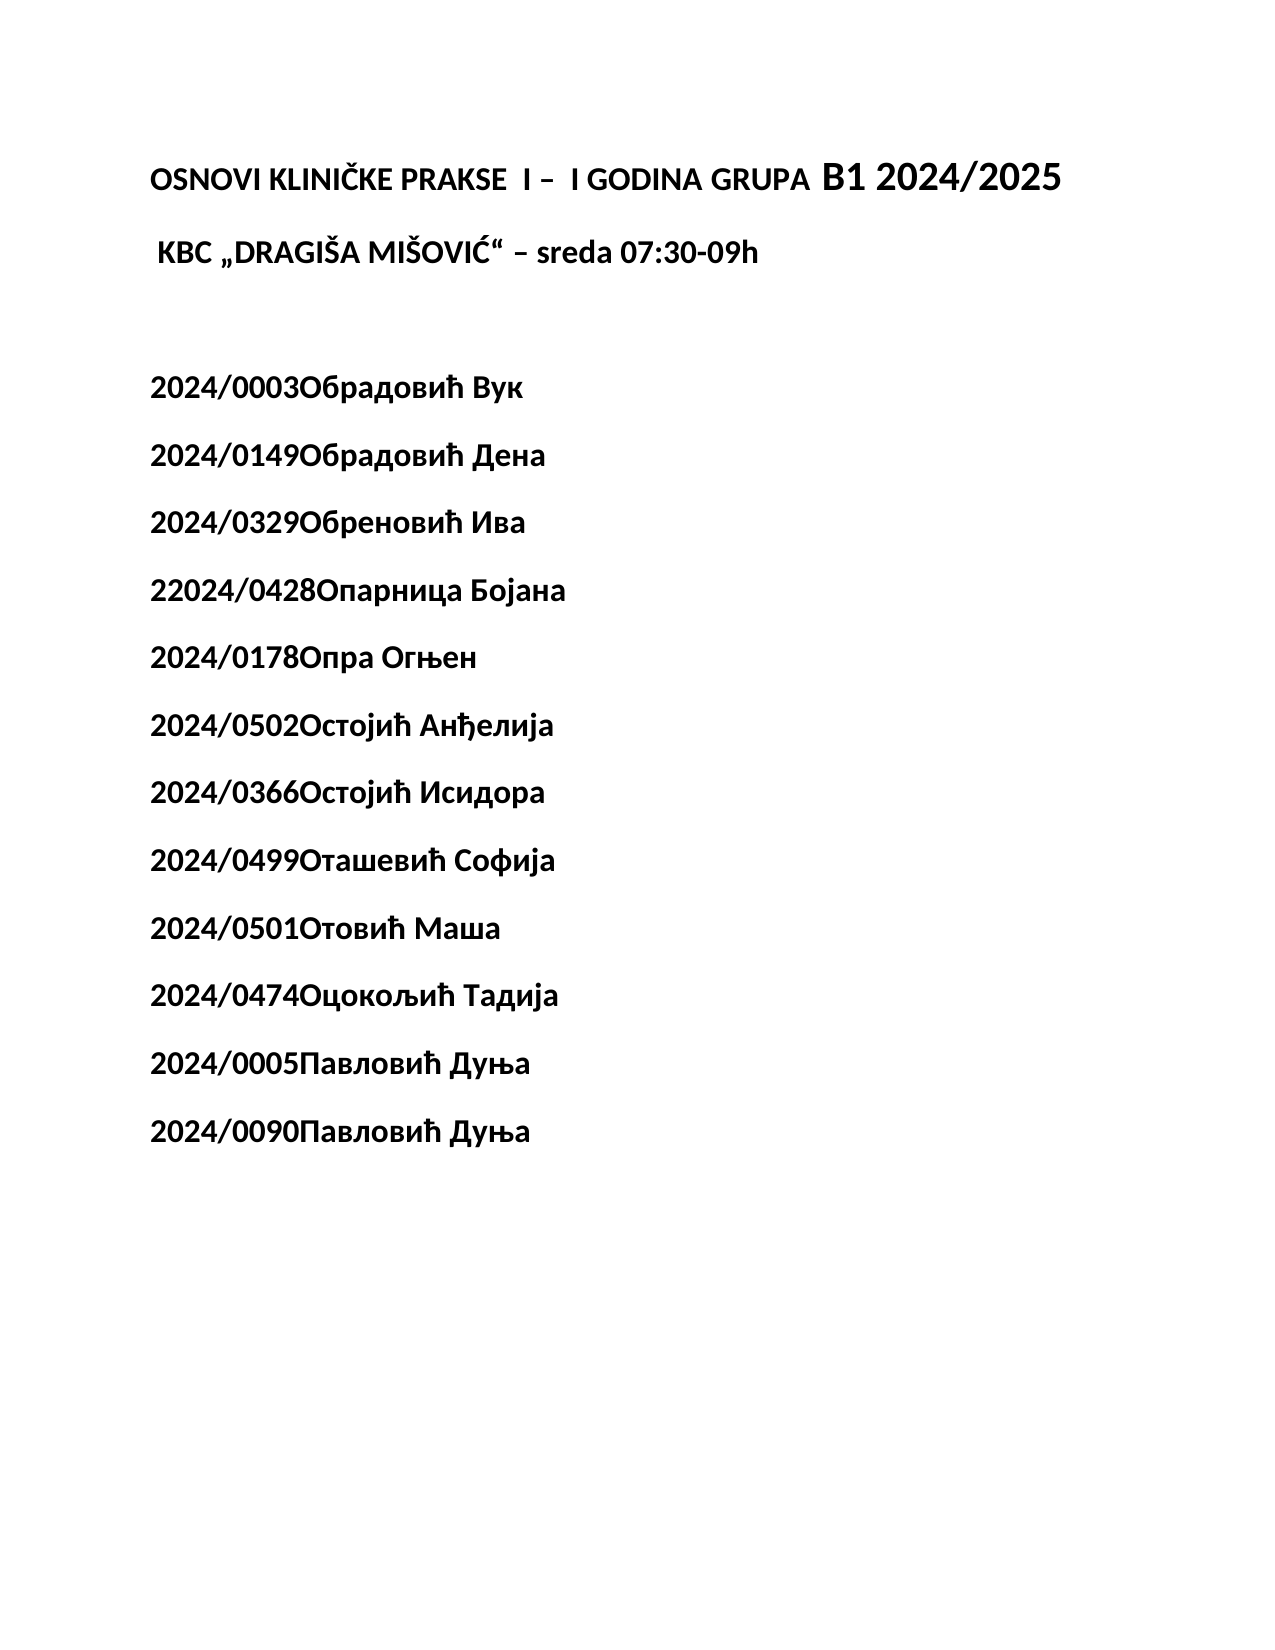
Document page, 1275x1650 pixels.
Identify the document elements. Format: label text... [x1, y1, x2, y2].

text 2024/0003Обрадовић Вук [150, 366, 1125, 407]
text 2024/0005Павловић Дуња [150, 1042, 1125, 1083]
text 2024/0149Обрадовић Дена [150, 433, 1125, 474]
text OSNOVI KLINIČKE PRAKSE I – I GODINA GRUPA B1 2024/2025 [150, 150, 1125, 201]
text 2024/0474Оцокољић Тадија [150, 974, 1125, 1015]
text KBC „DRAGIŠA MIŠOVIĆ“ – sreda 07:30-09h [150, 231, 1125, 271]
text 22024/0428Опарница Бојана [150, 569, 1125, 609]
text 2024/0090Павловић Дуња [150, 1109, 1125, 1150]
text 2024/0178Опра Огњен [150, 636, 1125, 677]
text 2024/0366Остојић Исидора [150, 772, 1125, 812]
text 2024/0502Остојић Анђелија [150, 704, 1125, 745]
text 2024/0501Отовић Маша [150, 907, 1125, 947]
text 2024/0499Оташевић Софија [150, 839, 1125, 880]
text 2024/0329Обреновић Ива [150, 501, 1125, 542]
